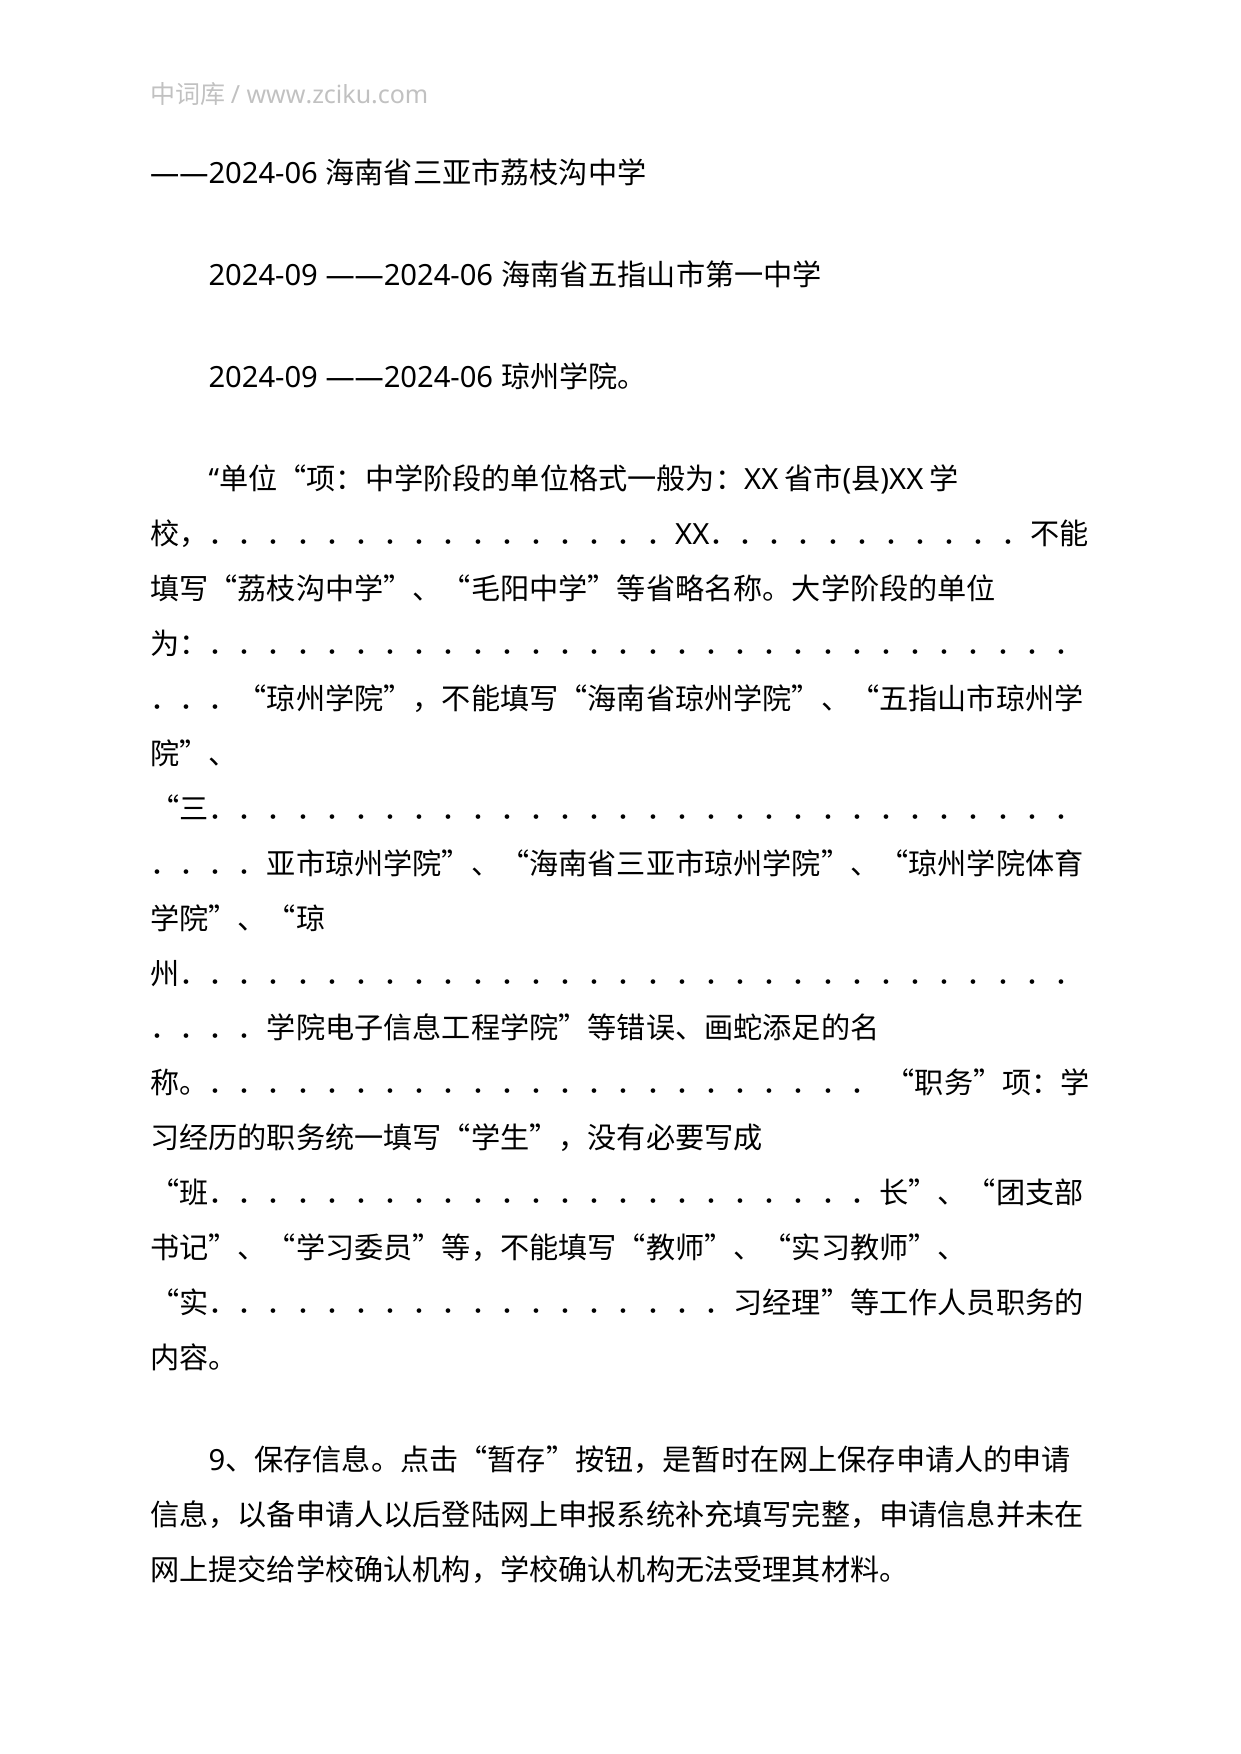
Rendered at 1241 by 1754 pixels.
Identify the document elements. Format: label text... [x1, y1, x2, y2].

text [150, 150, 1090, 192]
text 9、保存信息。点击“暂存”按钮，是暂时在网上保存申请人的申请信息，以备申请人以后登陆网上申报系统补充填写完整，申请信息并未在网上提交给学校确认机构，学校确认机构无法受理其材料。 [150, 1436, 1090, 1588]
text 2024-09 ——2024-06 海南省五指山市第一中学 [150, 252, 1090, 294]
text 2024-09 ——2024-06 琼州学院。 [150, 354, 1090, 396]
text “单位“项：中学阶段的单位格式一般为：XX省市(县)XX学校，．．．．．．．．．．．．．．．．XX．．．．．．．．．．．不能填写“荔枝沟中学”、“毛阳中学”等省略名称。大学阶段的单位为：．．．．．．．．．．．．．．．．．．．．．．．．．．．．．．．．．“琼州学院”，不能填写“海南省琼州学院”、“五指山市琼州学院”、“三．．．．．．．．．．．．．．．．．．．．．．．．．．．．．．．．．．亚市琼州学院”、“海南省三亚市琼州学院”、“琼州学院体育学院”、“琼州．．．．．．．．．．．．．．．．．．．．．．．．．．．．．．．．．．．学院电子信息工程学院”等错误、画蛇添足的名称。．．．．．．．．．．．．．．．．．．．．．．． “职务”项：学习经历的职务统一填写“学生”，没有必要写成“班．．．．．．．．．．．．．．．．．．．．．．．长”、“团支部书记”、“学习委员”等，不能填写“教师”、“实习教师”、“实．．．．．．．．．．．．．．．．．．习经理”等工作人员职务的内容。 [150, 456, 1090, 1377]
